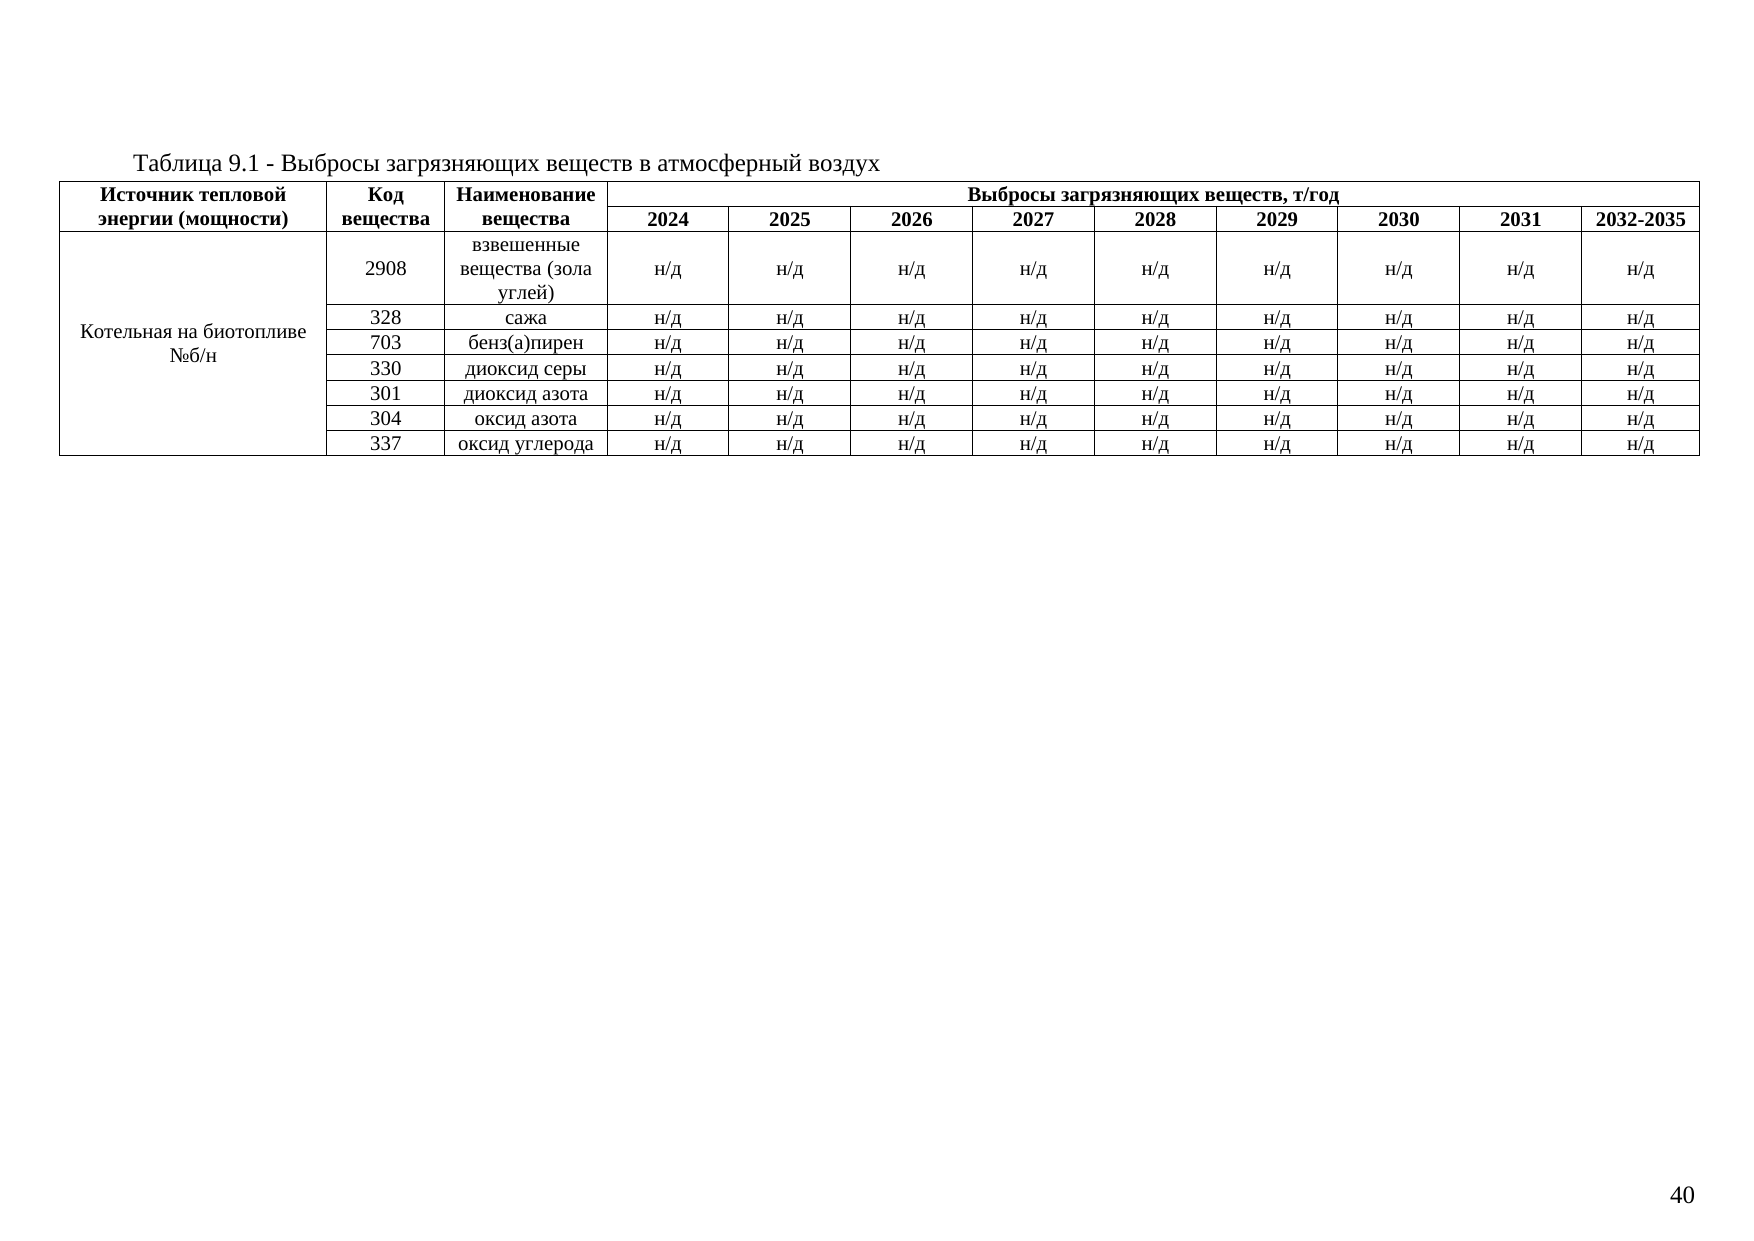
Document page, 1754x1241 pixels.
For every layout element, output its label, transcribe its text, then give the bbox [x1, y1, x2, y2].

table_cell н/д [729, 305, 850, 329]
table_cell 2032-2035 [1582, 207, 1699, 231]
table_cell 2027 [973, 207, 1094, 231]
table_cell н/д [851, 305, 972, 329]
table_cell н/д [608, 381, 728, 404]
table_cell диоксид азота [445, 381, 607, 404]
table_header Код вещества [327, 182, 444, 231]
table_cell н/д [729, 406, 850, 430]
table_cell оксид азота [445, 406, 607, 430]
table_cell н/д [851, 406, 972, 430]
table_cell н/д [851, 330, 972, 354]
table_cell 2029 [1217, 207, 1337, 231]
table_cell 2026 [851, 207, 972, 231]
table_cell н/д [1217, 431, 1337, 455]
table_cell н/д [1338, 355, 1459, 379]
table_cell 2031 [1460, 207, 1581, 231]
table_cell н/д [1095, 431, 1216, 455]
table_cell н/д [729, 381, 850, 404]
table_header Источник тепловой энергии (мощности) [60, 182, 326, 231]
text Таблица 9.1 - Выбросы загрязняющих веществ в атмосферный воздух [59, 148, 1695, 176]
table_cell н/д [608, 431, 728, 455]
table_cell н/д [729, 431, 850, 455]
table_cell н/д [1338, 431, 1459, 455]
table_cell 2024 [608, 207, 728, 231]
table_cell н/д [1338, 381, 1459, 404]
table_cell н/д [1582, 232, 1699, 304]
table_cell 330 [327, 355, 444, 379]
table_cell н/д [851, 232, 972, 304]
table_cell н/д [1095, 355, 1216, 379]
table_cell н/д [1095, 232, 1216, 304]
table_cell н/д [1217, 305, 1337, 329]
table_cell н/д [608, 406, 728, 430]
table_cell н/д [1460, 431, 1581, 455]
table_cell оксид углерода [445, 431, 607, 455]
table_cell н/д [1460, 330, 1581, 354]
table_cell н/д [1217, 330, 1337, 354]
table_cell 301 [327, 381, 444, 404]
table_cell н/д [608, 355, 728, 379]
table_cell диоксид серы [445, 355, 607, 379]
table_cell 2025 [729, 207, 850, 231]
table_header Наименование вещества [445, 182, 607, 231]
table_cell н/д [973, 305, 1094, 329]
table_cell н/д [973, 330, 1094, 354]
table_cell н/д [1460, 232, 1581, 304]
table_cell 2028 [1095, 207, 1216, 231]
table_cell Котельная на биотопливе №б/н [60, 232, 326, 455]
table_cell 304 [327, 406, 444, 430]
table_cell н/д [1095, 381, 1216, 404]
table_cell н/д [1582, 406, 1699, 430]
table_header Выбросы загрязняющих веществ, т/год [608, 182, 1699, 206]
table_cell н/д [1460, 305, 1581, 329]
table_cell н/д [851, 355, 972, 379]
table_cell н/д [973, 355, 1094, 379]
table_cell бенз(а)пирен [445, 330, 607, 354]
table_cell 2908 [327, 232, 444, 304]
table_cell н/д [729, 330, 850, 354]
table_cell н/д [973, 431, 1094, 455]
table_cell 328 [327, 305, 444, 329]
table_cell н/д [729, 355, 850, 379]
table_cell н/д [1217, 355, 1337, 379]
table_cell н/д [1217, 381, 1337, 404]
table_cell н/д [1338, 232, 1459, 304]
table_cell н/д [1460, 355, 1581, 379]
table_cell 337 [327, 431, 444, 455]
table_cell н/д [1460, 381, 1581, 404]
table_cell 2030 [1338, 207, 1459, 231]
table_cell н/д [1095, 406, 1216, 430]
table_cell н/д [851, 381, 972, 404]
table_cell н/д [729, 232, 850, 304]
table_cell н/д [1217, 232, 1337, 304]
table_cell н/д [1217, 406, 1337, 430]
table_cell н/д [608, 232, 728, 304]
table_cell н/д [1095, 305, 1216, 329]
table_cell н/д [1582, 305, 1699, 329]
table_cell н/д [973, 232, 1094, 304]
table_cell н/д [1338, 330, 1459, 354]
table_cell н/д [1582, 431, 1699, 455]
table_cell н/д [1582, 355, 1699, 379]
table_cell н/д [1338, 305, 1459, 329]
table_cell сажа [445, 305, 607, 329]
table_cell н/д [1338, 406, 1459, 430]
table_cell н/д [973, 406, 1094, 430]
table_cell взвешенные вещества (зола углей) [445, 232, 607, 304]
table_cell н/д [608, 305, 728, 329]
table_cell н/д [851, 431, 972, 455]
table_cell н/д [1460, 406, 1581, 430]
table_cell н/д [973, 381, 1094, 404]
table_cell н/д [1582, 381, 1699, 404]
table_cell 703 [327, 330, 444, 354]
table_cell н/д [1582, 330, 1699, 354]
table_cell н/д [608, 330, 728, 354]
table_cell н/д [1095, 330, 1216, 354]
